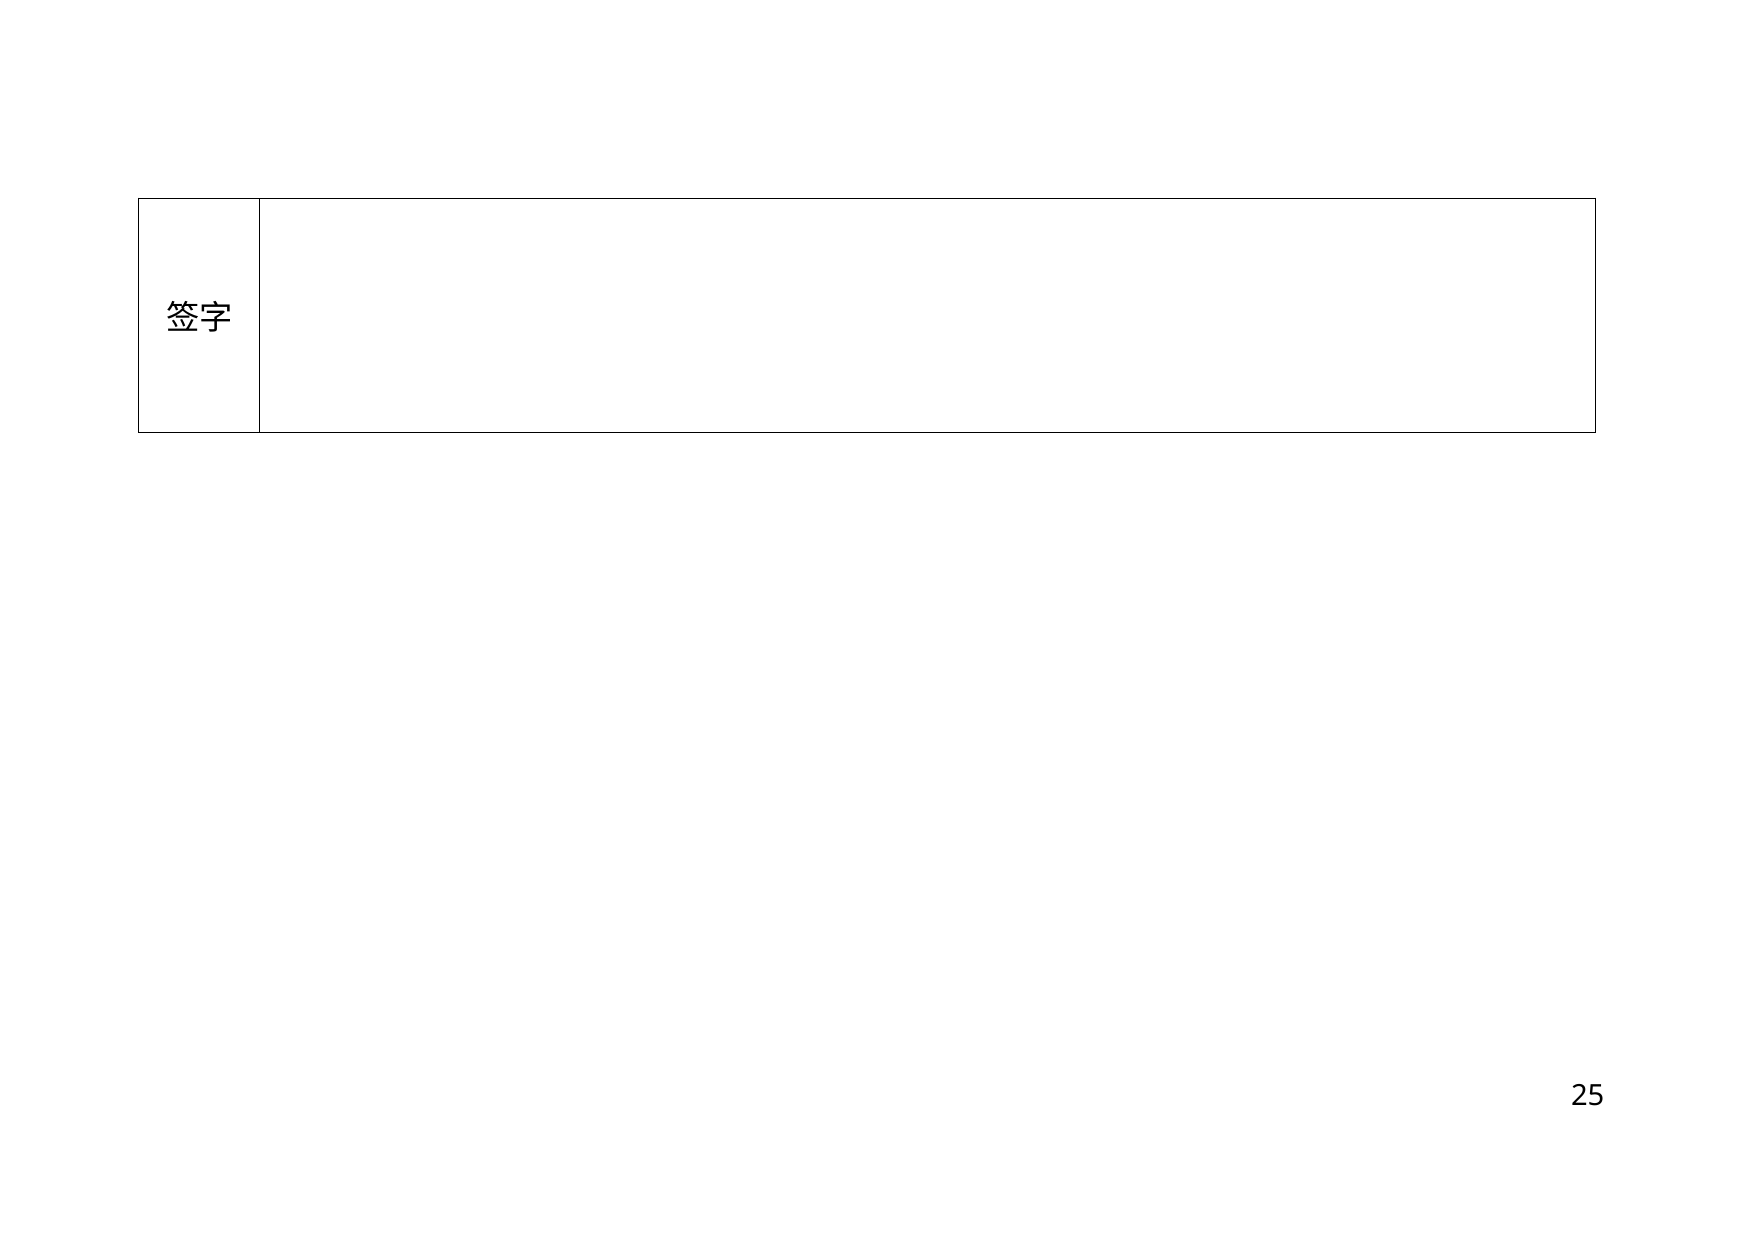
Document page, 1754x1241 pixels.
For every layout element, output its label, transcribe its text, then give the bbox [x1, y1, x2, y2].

table_cell 签字 [139, 199, 259, 432]
table_cell [260, 199, 1595, 432]
